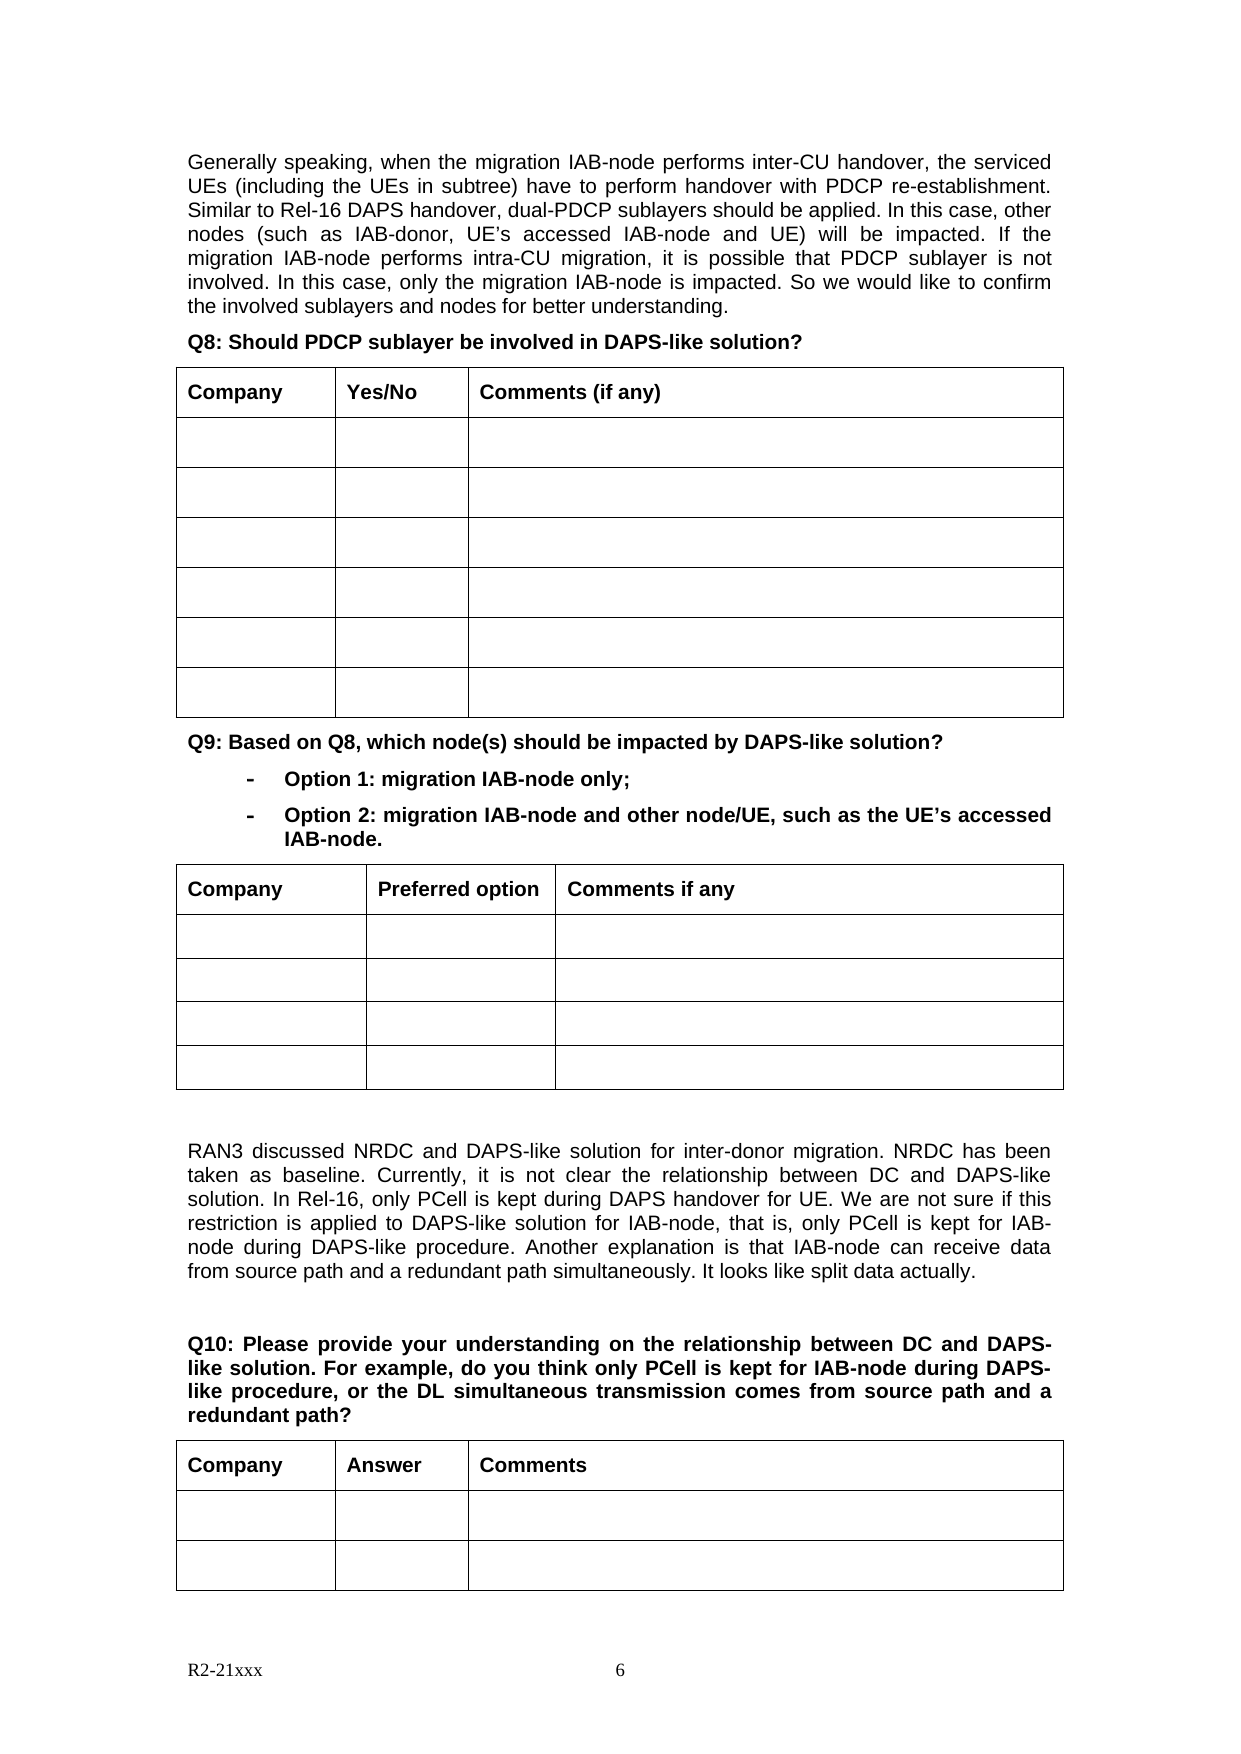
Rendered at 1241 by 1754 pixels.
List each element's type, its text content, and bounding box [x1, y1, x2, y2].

table_header Preferred option [367, 865, 555, 914]
table_cell [336, 468, 468, 517]
table_cell [177, 568, 335, 617]
table_cell [469, 518, 1063, 567]
table_cell [177, 618, 335, 667]
table_header Comments [469, 1441, 1063, 1490]
table_cell [177, 1491, 335, 1540]
table_cell [556, 1002, 1063, 1045]
table_cell [336, 1491, 468, 1540]
table_cell [336, 518, 468, 567]
table_cell [177, 518, 335, 567]
table_cell [336, 418, 468, 467]
table_cell [367, 1002, 555, 1045]
table_header Yes/No [336, 368, 468, 417]
table_cell [177, 1002, 366, 1045]
table_cell [469, 468, 1063, 517]
table_cell [177, 668, 335, 717]
table_cell [177, 418, 335, 467]
table_cell [177, 468, 335, 517]
list Option 2: migration IAB-node and other node/UE, such as the UE’s accessed IAB-node. [247, 803, 1053, 851]
list Option 1: migration IAB-node only; [247, 767, 1053, 791]
table_cell [177, 959, 366, 1001]
table_cell [556, 1046, 1063, 1089]
table_cell [336, 668, 468, 717]
text Q10: Please provide your understanding on the relationship between DC and DAPS-like solution. For example, do you think only PCell is kept for IAB-node during DAPS-like procedure, or the DL simultaneous transmission comes from source path and a redundant path? [187, 1331, 1053, 1427]
table_cell [367, 915, 555, 957]
table_cell [469, 668, 1063, 717]
table_cell [336, 618, 468, 667]
table_header Comments if any [556, 865, 1063, 914]
table_header Company [177, 865, 366, 914]
table_cell [556, 915, 1063, 957]
table_cell [469, 618, 1063, 667]
table_header Company [177, 368, 335, 417]
table_cell [556, 959, 1063, 1001]
table_cell [177, 915, 366, 957]
text Q8: Should PDCP sublayer be involved in DAPS-like solution? [187, 330, 1053, 354]
table_header Answer [336, 1441, 468, 1490]
table_header Comments (if any) [469, 368, 1063, 417]
table_cell [177, 1046, 366, 1089]
table_cell [469, 568, 1063, 617]
table_cell [469, 1541, 1063, 1590]
text Generally speaking, when the migration IAB-node performs inter-CU handover, the serviced UEs (including the UEs in subtree) have to perform handover with PDCP re-establishment. Similar to Rel-16 DAPS handover, dual-PDCP sublayers should be applied. In this case, other nodes (such as IAB-donor, UE’s accessed IAB-node and UE) will be impacted. If the migration IAB-node performs intra-CU migration, it is possible that PDCP sublayer is not involved. In this case, only the migration IAB-node is impacted. So we would like to confirm the involved sublayers and nodes for better understanding. [187, 150, 1053, 318]
table_header Company [177, 1441, 335, 1490]
table_cell [469, 418, 1063, 467]
table_cell [469, 1491, 1063, 1540]
table_cell [336, 1541, 468, 1590]
text Q9: Based on Q8, which node(s) should be impacted by DAPS-like solution? [187, 730, 1053, 754]
table_cell [177, 1541, 335, 1590]
table_cell [336, 568, 468, 617]
table_cell [367, 959, 555, 1001]
text RAN3 discussed NRDC and DAPS-like solution for inter-donor migration. NRDC has been taken as baseline. Currently, it is not clear the relationship between DC and DAPS-like solution. In Rel-16, only PCell is kept during DAPS handover for UE. We are not sure if this restriction is applied to DAPS-like solution for IAB-node, that is, only PCell is kept for IAB-node during DAPS-like procedure. Another explanation is that IAB-node can receive data from source path and a redundant path simultaneously. It looks like split data actually. [187, 1139, 1053, 1282]
table_cell [367, 1046, 555, 1089]
